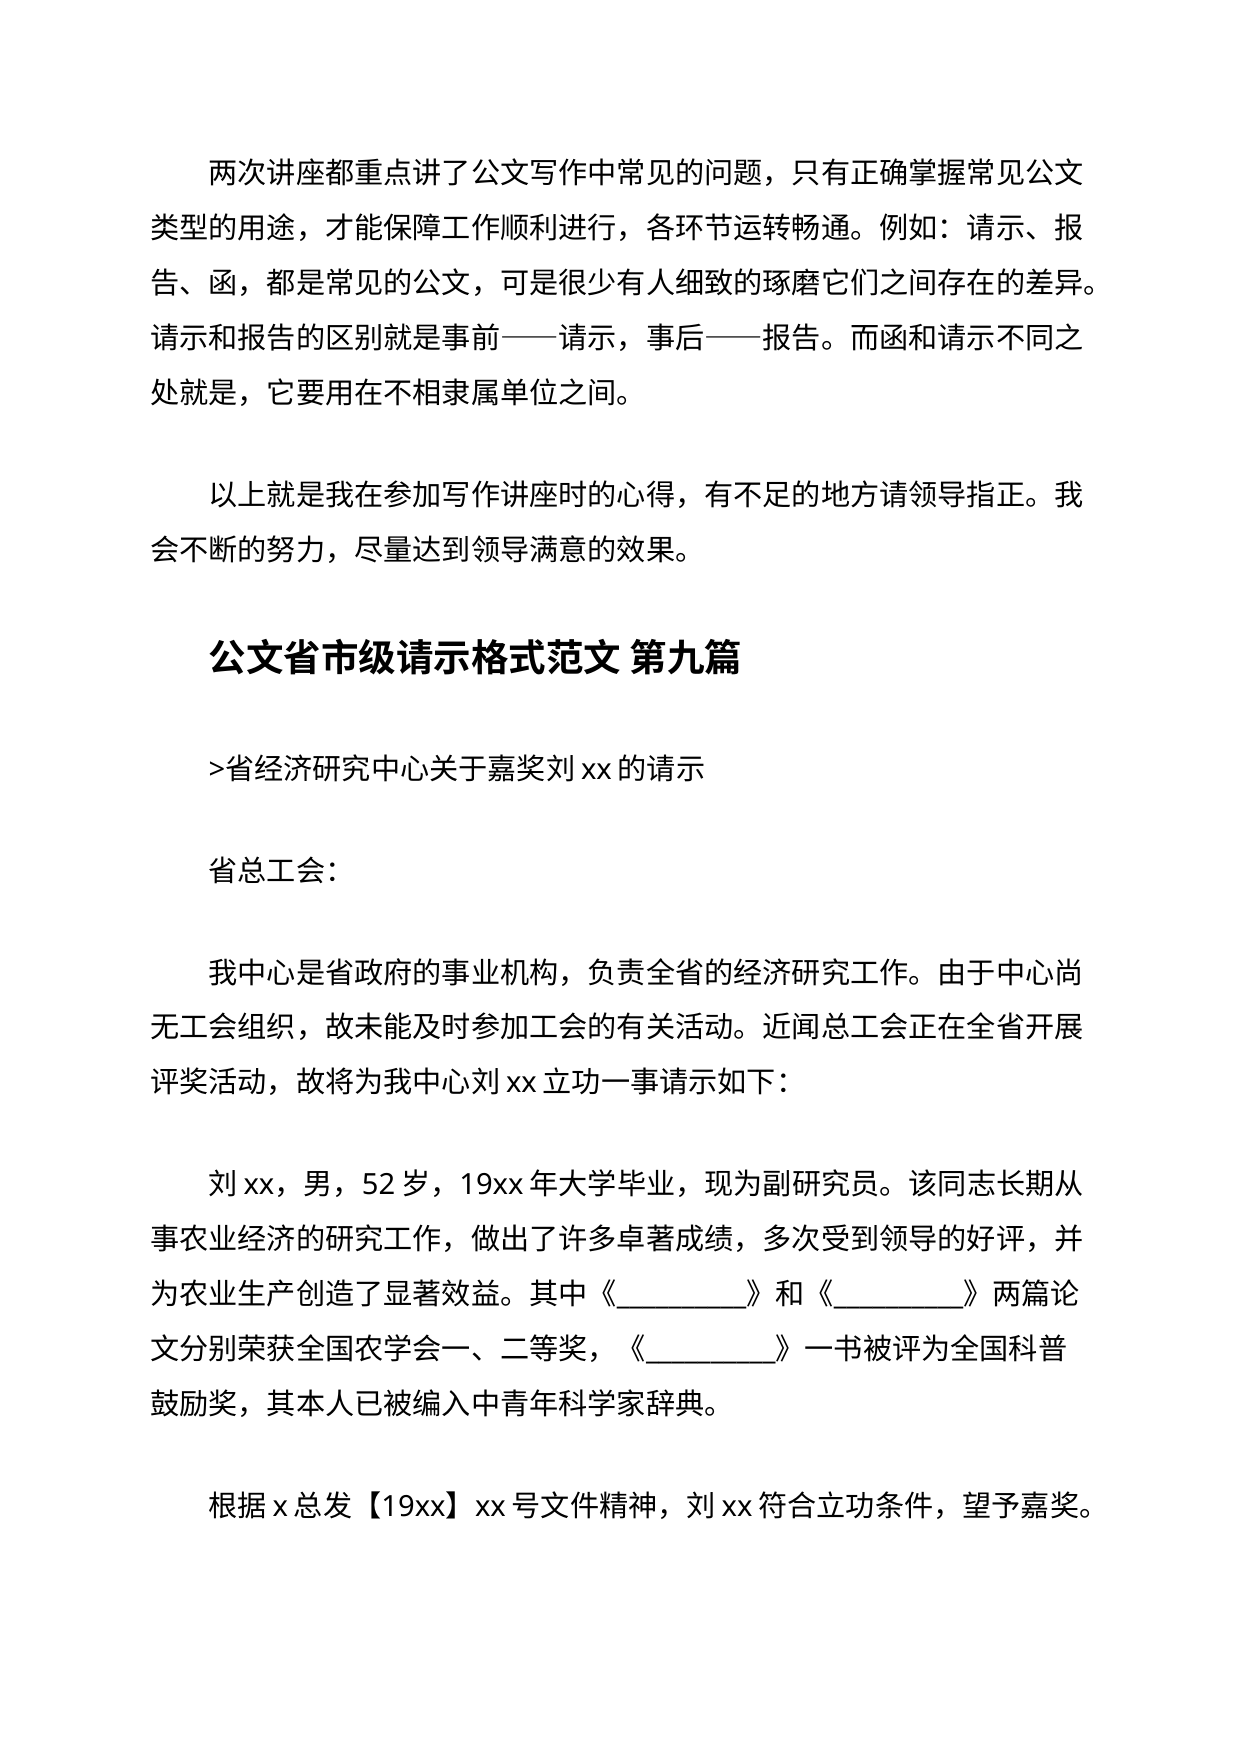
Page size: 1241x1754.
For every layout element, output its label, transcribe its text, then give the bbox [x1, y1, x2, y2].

text 公文省市级请示格式范文 第九篇 [150, 628, 1090, 682]
text 省总工会： [150, 847, 1090, 890]
text 以上就是我在参加写作讲座时的心得，有不足的地方请领导指正。我会不断的努力，尽量达到领导满意的效果。 [150, 471, 1090, 568]
text 刘xx，男，52岁，19xx年大学毕业，现为副研究员。该同志长期从事农业经济的研究工作，做出了许多卓著成绩，多次受到领导的好评，并为农业生产创造了显著效益。其中《__________》和《__________》两篇论文分别荣获全国农学会一、二等奖，《__________》一书被评为全国科普鼓励奖，其本人已被编入中青年科学家辞典。 [150, 1161, 1090, 1423]
text >省经济研究中心关于嘉奖刘xx的请示 [150, 745, 1090, 788]
text 我中心是省政府的事业机构，负责全省的经济研究工作。由于中心尚无工会组织，故未能及时参加工会的有关活动。近闻总工会正在全省开展评奖活动，故将为我中心刘xx立功一事请示如下： [150, 949, 1090, 1101]
text 根据x总发【19xx】xx号文件精神，刘xx符合立功条件，望予嘉奖。 [150, 1483, 1090, 1525]
text 两次讲座都重点讲了公文写作中常见的问题，只有正确掌握常见公文类型的用途，才能保障工作顺利进行，各环节运转畅通。例如：请示、报告、函，都是常见的公文，可是很少有人细致的琢磨它们之间存在的差异。请示和报告的区别就是事前——请示，事后——报告。而函和请示不同之处就是，它要用在不相隶属单位之间。 [150, 150, 1090, 412]
